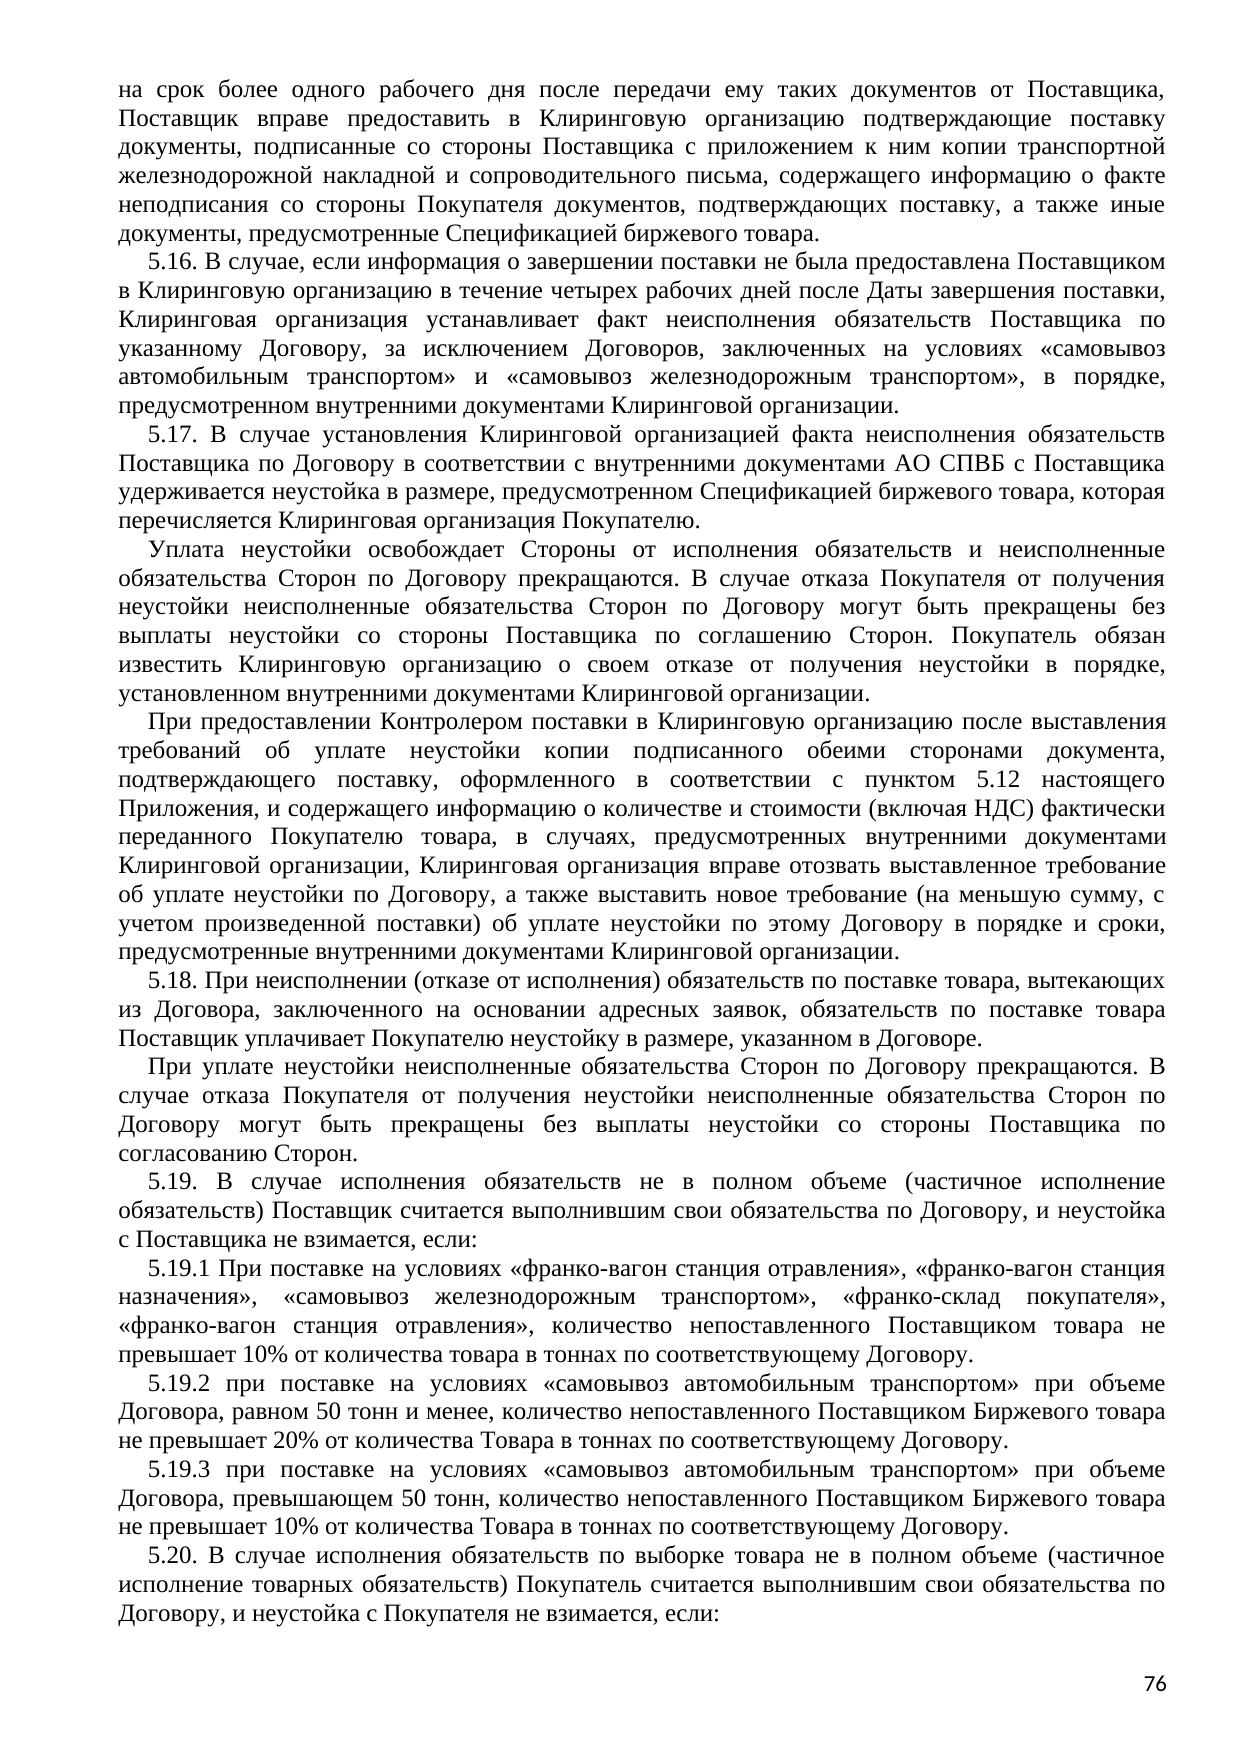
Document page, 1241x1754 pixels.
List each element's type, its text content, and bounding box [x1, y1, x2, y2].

text При предоставлении Контролером поставки в Клиринговую организацию после выставления требований об уплате неустойки копии подписанного обеими сторонами документа, подтверждающего поставку, оформленного в соответствии с пунктом 5.12 настоящего Приложения, и содержащего информацию о количестве и стоимости (включая НДС) фактически переданного Покупателю товара, в случаях, предусмотренных внутренними документами Клиринговой организации, Клиринговая организация вправе отозвать выставленное требование об уплате неустойки по Договору, а также выставить новое требование (на меньшую сумму, с учетом произведенной поставки) об уплате неустойки по этому Договору в порядке и сроки, предусмотренные внутренними документами Клиринговой организации. [118, 706, 1167, 965]
text При уплате неустойки неисполненные обязательства Сторон по Договору прекращаются. В случае отказа Покупателя от получения неустойки неисполненные обязательства Сторон по Договору могут быть прекращены без выплаты неустойки со стороны Поставщика по согласованию Сторон. [118, 1051, 1167, 1166]
text 5.16. В случае, если информация о завершении поставки не была предоставлена Поставщиком в Клиринговую организацию в течение четырех рабочих дней после Даты завершения поставки, Клиринговая организация устанавливает факт неисполнения обязательств Поставщика по указанному Договору, за исключением Договоров, заключенных на условиях «самовывоз автомобильным транспортом» и «самовывоз железнодорожным транспортом», в порядке, предусмотренном внутренними документами Клиринговой организации. [118, 246, 1167, 419]
text 5.19. В случае исполнения обязательств не в полном объеме (частичное исполнение обязательств) Поставщик считается выполнившим свои обязательства по Договору, и неустойка с Поставщика не взимается, если: [118, 1166, 1167, 1253]
text 5.20. В случае исполнения обязательств по выборке товара не в полном объеме (частичное исполнение товарных обязательств) Покупатель считается выполнившим свои обязательства по Договору, и неустойка с Покупателя не взимается, если: [118, 1540, 1167, 1626]
text 5.18. При неисполнении (отказе от исполнения) обязательств по поставке товара, вытекающих из Договора, заключенного на основании адресных заявок, обязательств по поставке товара Поставщик уплачивает Покупателю неустойку в размере, указанном в Договоре. [118, 965, 1167, 1051]
text Уплата неустойки освобождает Стороны от исполнения обязательств и неисполненные обязательства Сторон по Договору прекращаются. В случае отказа Покупателя от получения неустойки неисполненные обязательства Сторон по Договору могут быть прекращены без выплаты неустойки со стороны Поставщика по соглашению Сторон. Покупатель обязан известить Клиринговую организацию о своем отказе от получения неустойки в порядке, установленном внутренними документами Клиринговой организации. [118, 534, 1167, 706]
text 5.19.2 при поставке на условиях «самовывоз автомобильным транспортом» при объеме Договора, равном 50 тонн и менее, количество непоставленного Поставщиком Биржевого товара не превышает 20% от количества Товара в тоннах по соответствующему Договору. [118, 1368, 1167, 1454]
text 5.19.3 при поставке на условиях «самовывоз автомобильным транспортом» при объеме Договора, превышающем 50 тонн, количество непоставленного Поставщиком Биржевого товара не превышает 10% от количества Товара в тоннах по соответствующему Договору. [118, 1454, 1167, 1540]
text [118, 74, 1167, 246]
text 5.19.1 При поставке на условиях «франко-вагон станция отравления», «франко-вагон станция назначения», «самовывоз железнодорожным транспортом», «франко-склад покупателя», «франко-вагон станция отравления», количество непоставленного Поставщиком товара не превышает 10% от количества товара в тоннах по соответствующему Договору. [118, 1253, 1167, 1368]
text 5.17. В случае установления Клиринговой организацией факта неисполнения обязательств Поставщика по Договору в соответствии с внутренними документами АО СПВБ с Поставщика удерживается неустойка в размере, предусмотренном Спецификацией биржевого товара, которая перечисляется Клиринговая организация Покупателю. [118, 419, 1167, 534]
